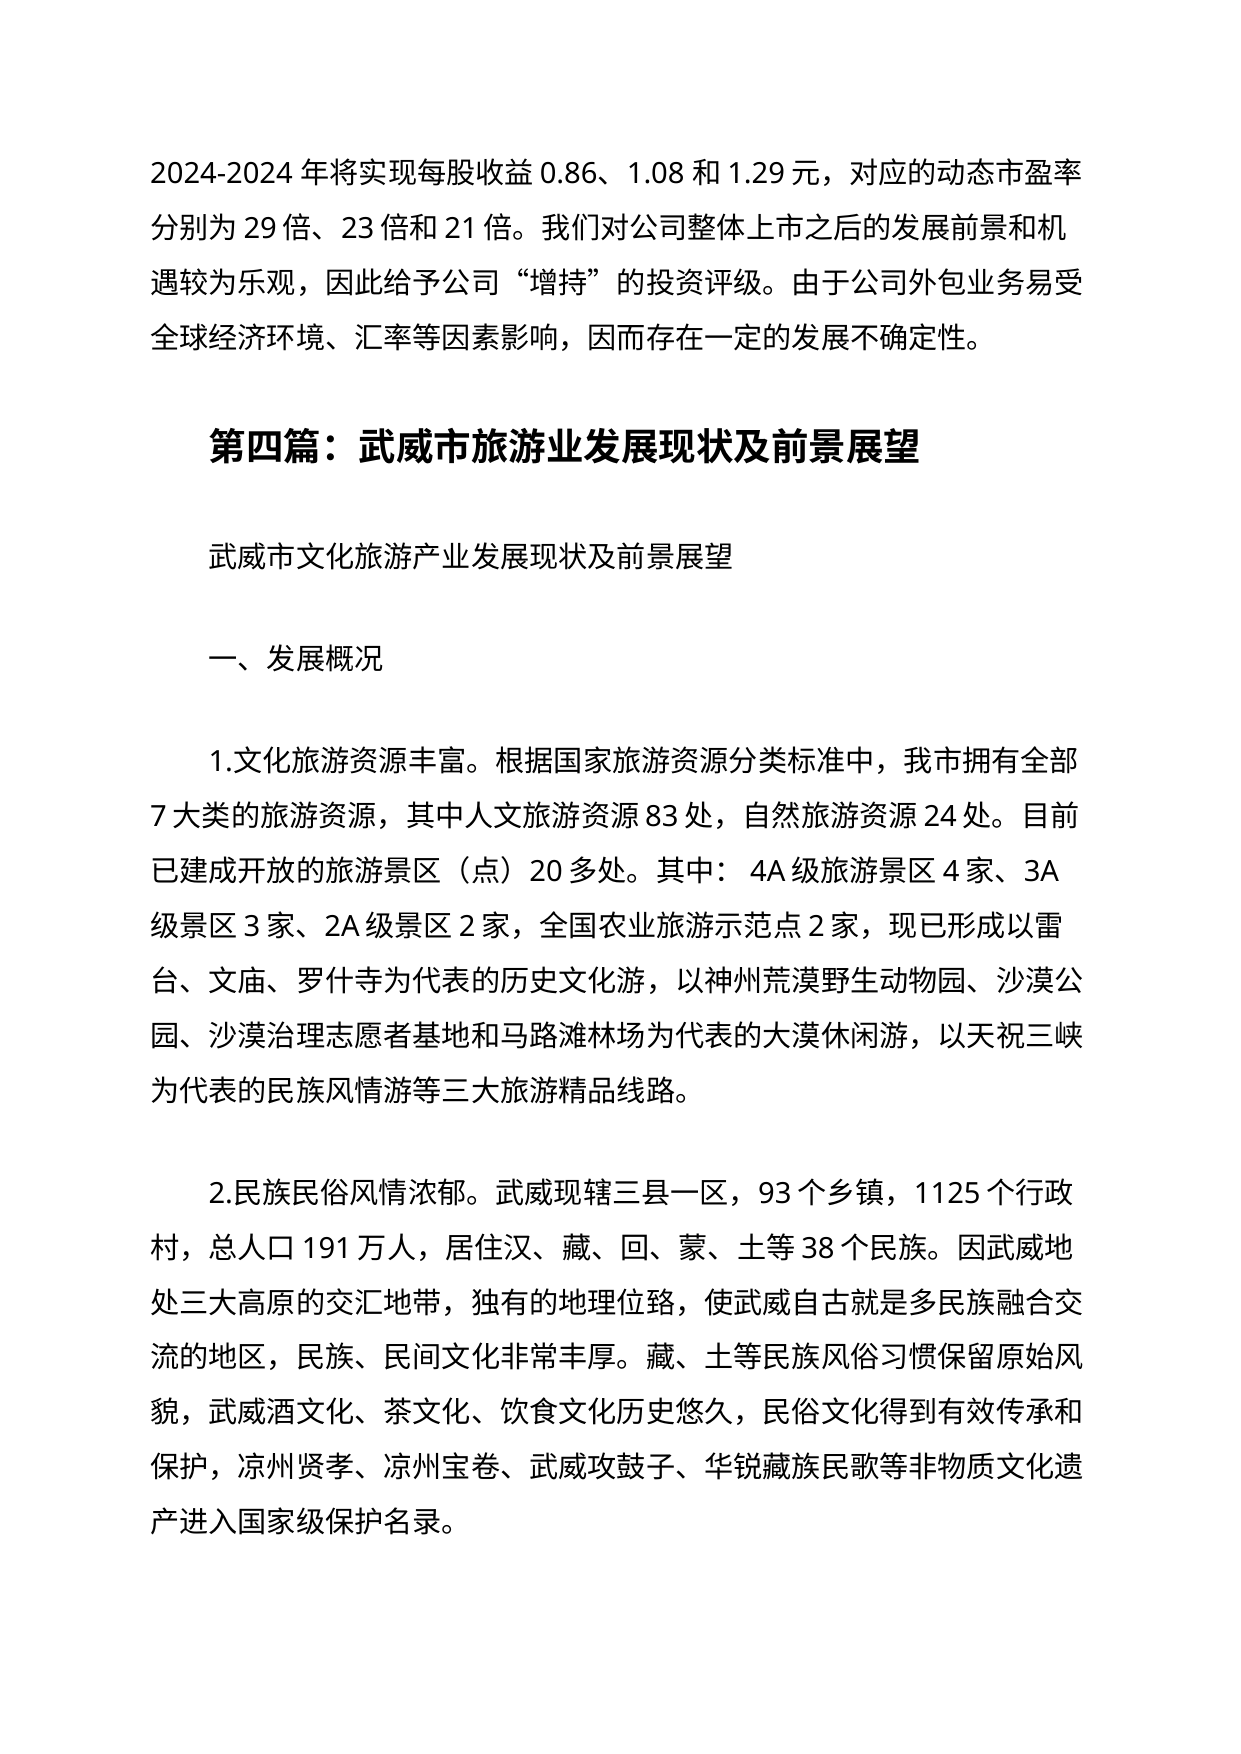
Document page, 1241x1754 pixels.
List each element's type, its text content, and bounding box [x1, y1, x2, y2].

text 第四篇：武威市旅游业发展现状及前景展望 [150, 417, 1090, 471]
text 1.文化旅游资源丰富。根据国家旅游资源分类标准中，我市拥有全部7大类的旅游资源，其中人文旅游资源83处，自然旅游资源24处。目前已建成开放的旅游景区（点）20多处。其中： 4A级旅游景区4家、3A级景区3家、2A级景区2家，全国农业旅游示范点2家，现已形成以雷台、文庙、罗什寺为代表的历史文化游，以神州荒漠野生动物园、沙漠公园、沙漠治理志愿者基地和马路滩林场为代表的大漠休闲游，以天祝三峡为代表的民族风情游等三大旅游精品线路。 [150, 738, 1090, 1110]
text 武威市文化旅游产业发展现状及前景展望 [150, 534, 1090, 576]
text 一、发展概况 [150, 636, 1090, 678]
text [150, 150, 1090, 357]
text 2.民族民俗风情浓郁。武威现辖三县一区，93个乡镇，1125个行政村，总人口191万人，居住汉、藏、回、蒙、土等38个民族。因武威地处三大高原的交汇地带，独有的地理位臵，使武威自古就是多民族融合交流的地区，民族、民间文化非常丰厚。藏、土等民族风俗习惯保留原始风貌，武威酒文化、茶文化、饮食文化历史悠久，民俗文化得到有效传承和保护，凉州贤孝、凉州宝卷、武威攻鼓子、华锐藏族民歌等非物质文化遗产进入国家级保护名录。 [150, 1169, 1090, 1541]
